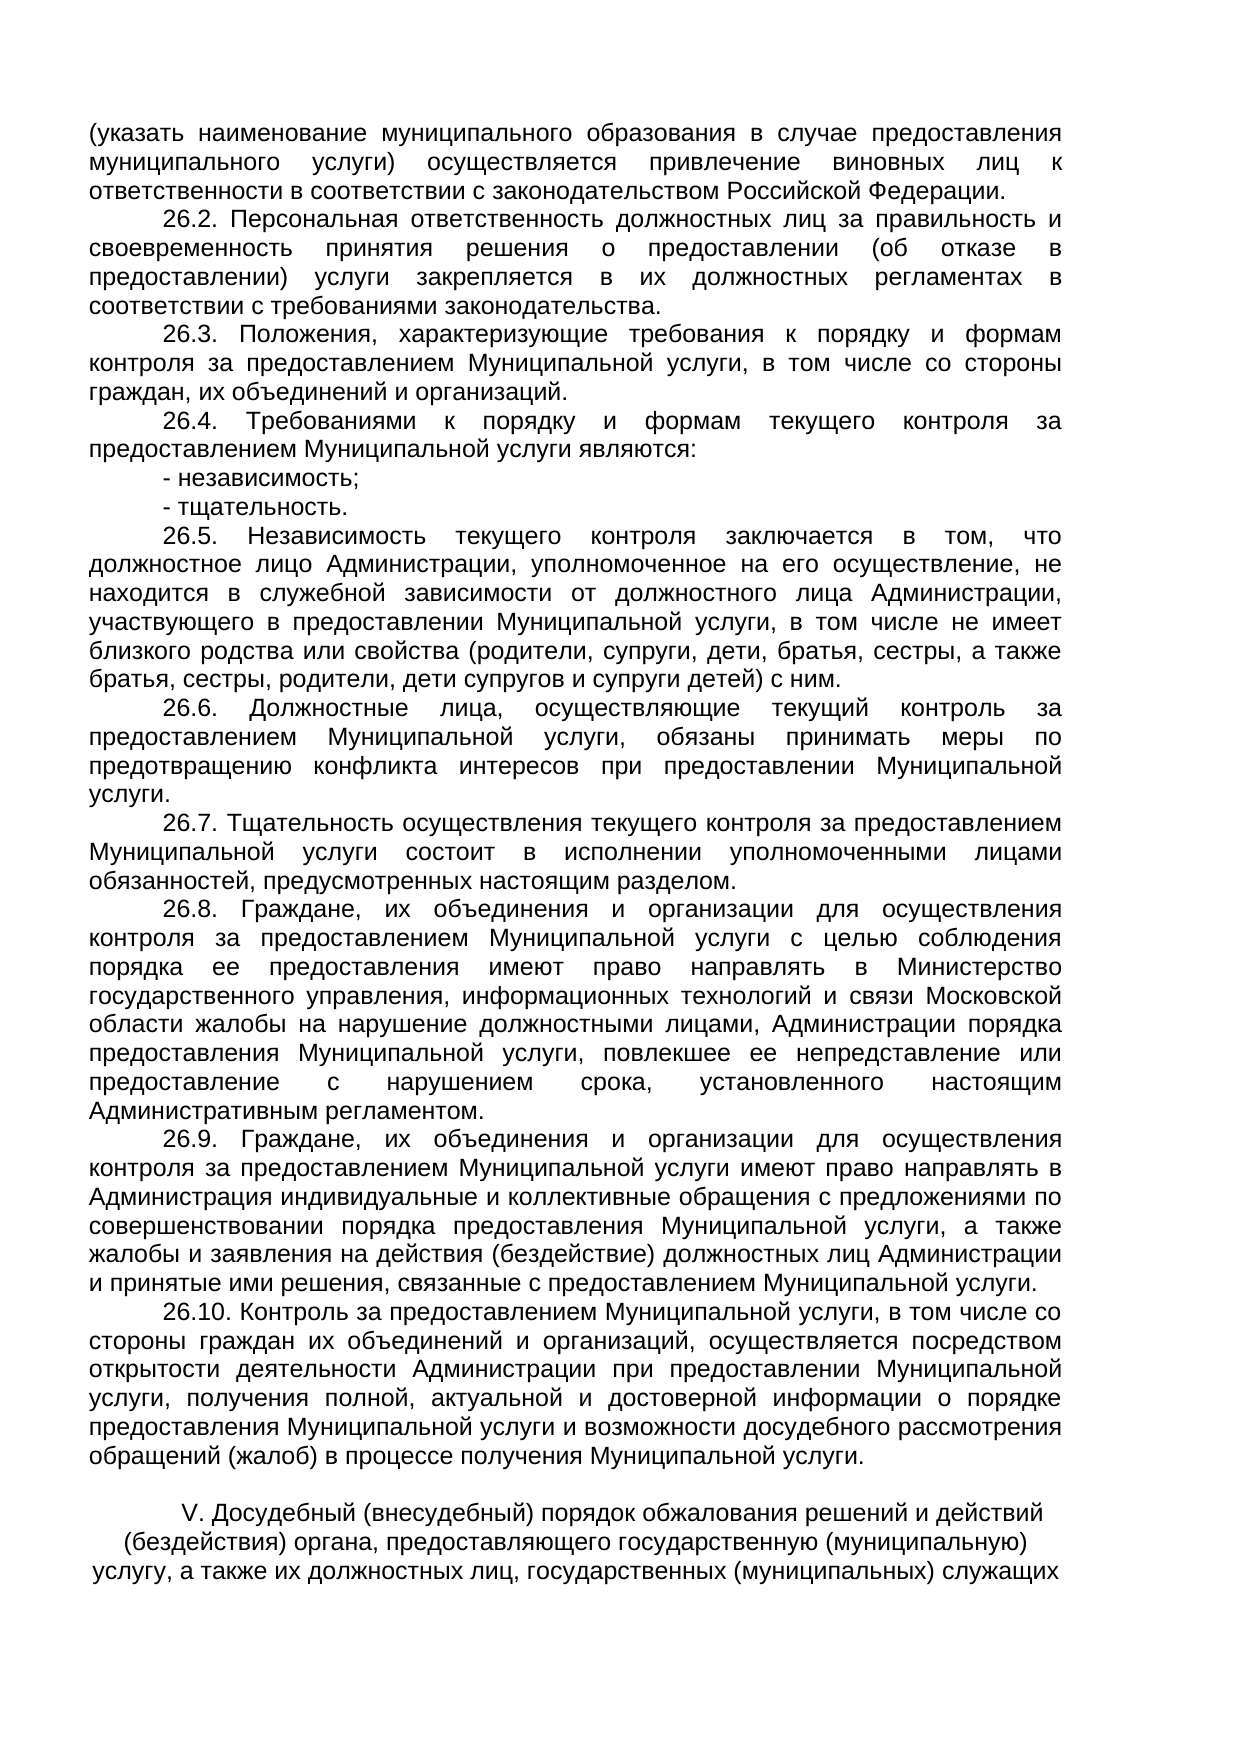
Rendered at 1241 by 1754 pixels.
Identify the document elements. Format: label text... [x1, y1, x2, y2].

text 26.9. Граждане, их объединения и организации для осуществления контроля за предоставлением Муниципальной услуги имеют право направлять в Администрация индивидуальные и коллективные обращения с предложениями по совершенствовании порядка предоставления Муниципальной услуги, а также жалобы и заявления на действия (бездействие) должностных лиц Администрации и принятые ими решения, связанные с предоставлением Муниципальной услуги. [89, 1124, 1063, 1297]
text 26.5. Независимость текущего контроля заключается в том, что должностное лицо Администрации, уполномоченное на его осуществление, не находится в служебной зависимости от должностного лица Администрации, участвующего в предоставлении Муниципальной услуги, в том числе не имеет близкого родства или свойства (родители, супруги, дети, братья, сестры, а также братья, сестры, родители, дети супругов и супруги детей) с ним. [89, 521, 1063, 693]
text 26.10. Контроль за предоставлением Муниципальной услуги, в том числе со стороны граждан их объединений и организаций, осуществляется посредством открытости деятельности Администрации при предоставлении Муниципальной услуги, получения полной, актуальной и достоверной информации о порядке предоставления Муниципальной услуги и возможности досудебного рассмотрения обращений (жалоб) в процессе получения Муниципальной услуги. [89, 1297, 1063, 1469]
text 26.8. Граждане, их объединения и организации для осуществления контроля за предоставлением Муниципальной услуги с целью соблюдения порядка ее предоставления имеют право направлять в Министерство государственного управления, информационных технологий и связи Московской области жалобы на нарушение должностными лицами, Администрации порядка предоставления Муниципальной услуги, повлекшее ее непредставление или предоставление с нарушением срока, установленного настоящим Административным регламентом. [89, 894, 1063, 1124]
text 26.2. Персональная ответственность должностных лиц за правильность и своевременность принятия решения о предоставлении (об отказе в предоставлении) услуги закрепляется в их должностных регламентах в соответствии с требованиями законодательства. [89, 204, 1063, 319]
text 26.3. Положения, характеризующие требования к порядку и формам контроля за предоставлением Муниципальной услуги, в том числе со стороны граждан, их объединений и организаций. [89, 319, 1063, 406]
text - тщательность. [89, 492, 1063, 521]
text - независимость; [89, 463, 1063, 492]
text 26.4. Требованиями к порядку и формам текущего контроля за предоставлением Муниципальной услуги являются: [89, 406, 1063, 463]
text V. Досудебный (внесудебный) порядок обжалования решений и действий (бездействия) органа, предоставляющего государственную (муниципальную) услугу, а также их должностных лиц, государственных (муниципальных) служащих [89, 1498, 1063, 1584]
text 26.7. Тщательность осуществления текущего контроля за предоставлением Муниципальной услуги состоит в исполнении уполномоченными лицами обязанностей, предусмотренных настоящим разделом. [89, 808, 1063, 894]
text 26.6. Должностные лица, осуществляющие текущий контроль за предоставлением Муниципальной услуги, обязаны принимать меры по предотвращению конфликта интересов при предоставлении Муниципальной услуги. [89, 693, 1063, 808]
